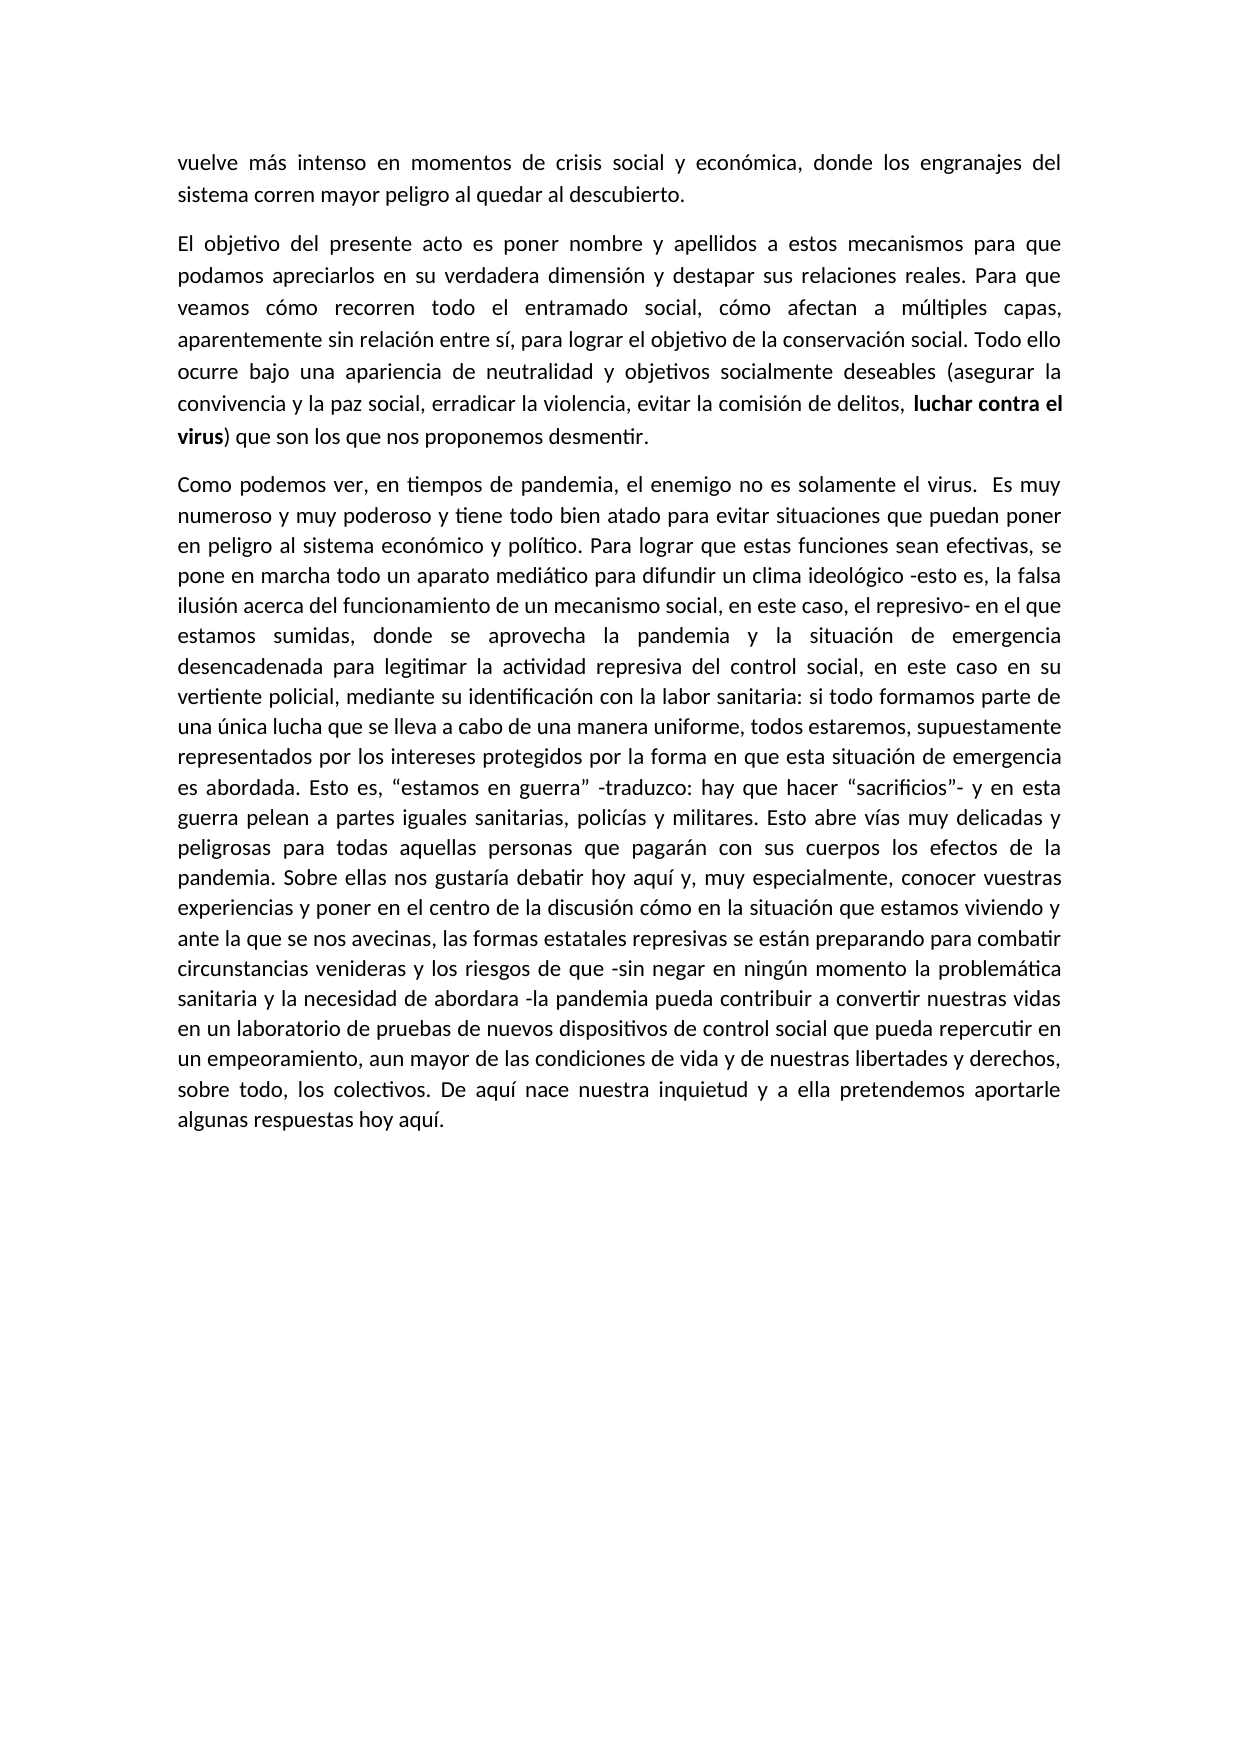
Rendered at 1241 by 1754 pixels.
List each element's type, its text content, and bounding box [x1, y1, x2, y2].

text Como podemos ver, en tiempos de pandemia, el enemigo no es solamente el virus. Es muy numeroso y muy poderoso y tiene todo bien atado para evitar situaciones que puedan poner en peligro al sistema económico y político. Para lograr que estas funciones sean efectivas, se pone en marcha todo un aparato mediático para difundir un clima ideológico -esto es, la falsa ilusión acerca del funcionamiento de un mecanismo social, en este caso, el represivo- en el que estamos sumidas, donde se aprovecha la pandemia y la situación de emergencia desencadenada para legitimar la actividad represiva del control social, en este caso en su vertiente policial, mediante su identificación con la labor sanitaria: si todo formamos parte de una única lucha que se lleva a cabo de una manera uniforme, todos estaremos, supuestamente representados por los intereses protegidos por la forma en que esta situación de emergencia es abordada. Esto es, “estamos en guerra” -traduzco: hay que hacer “sacrificios”- y en esta guerra pelean a partes iguales sanitarias, policías y militares. Esto abre vías muy delicadas y peligrosas para todas aquellas personas que pagarán con sus cuerpos los efectos de la pandemia. Sobre ellas nos gustaría debatir hoy aquí y, muy especialmente, conocer vuestras experiencias y poner en el centro de la discusión cómo en la situación que estamos viviendo y ante la que se nos avecinas, las formas estatales represivas se están preparando para combatir circunstancias venideras y los riesgos de que -sin negar en ningún momento la problemática sanitaria y la necesidad de abordara -la pandemia pueda contribuir a convertir nuestras vidas en un laboratorio de pruebas de nuevos dispositivos de control social que pueda repercutir en un empeoramiento, aun mayor de las condiciones de vida y de nuestras libertades y derechos, sobre todo, los colectivos. De aquí nace nuestra inquietud y a ella pretendemos aportarle algunas respuestas hoy aquí. [177, 471, 1063, 1133]
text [177, 148, 1063, 208]
text El objetivo del presente acto es poner nombre y apellidos a estos mecanismos para que podamos apreciarlos en su verdadera dimensión y destapar sus relaciones reales. Para que veamos cómo recorren todo el entramado social, cómo afectan a múltiples capas, aparentemente sin relación entre sí, para lograr el objetivo de la conservación social. Todo ello ocurre bajo una apariencia de neutralidad y objetivos socialmente deseables (asegurar la convivencia y la paz social, erradicar la violencia, evitar la comisión de delitos, luchar contra el virus) que son los que nos proponemos desmentir. [177, 229, 1063, 450]
